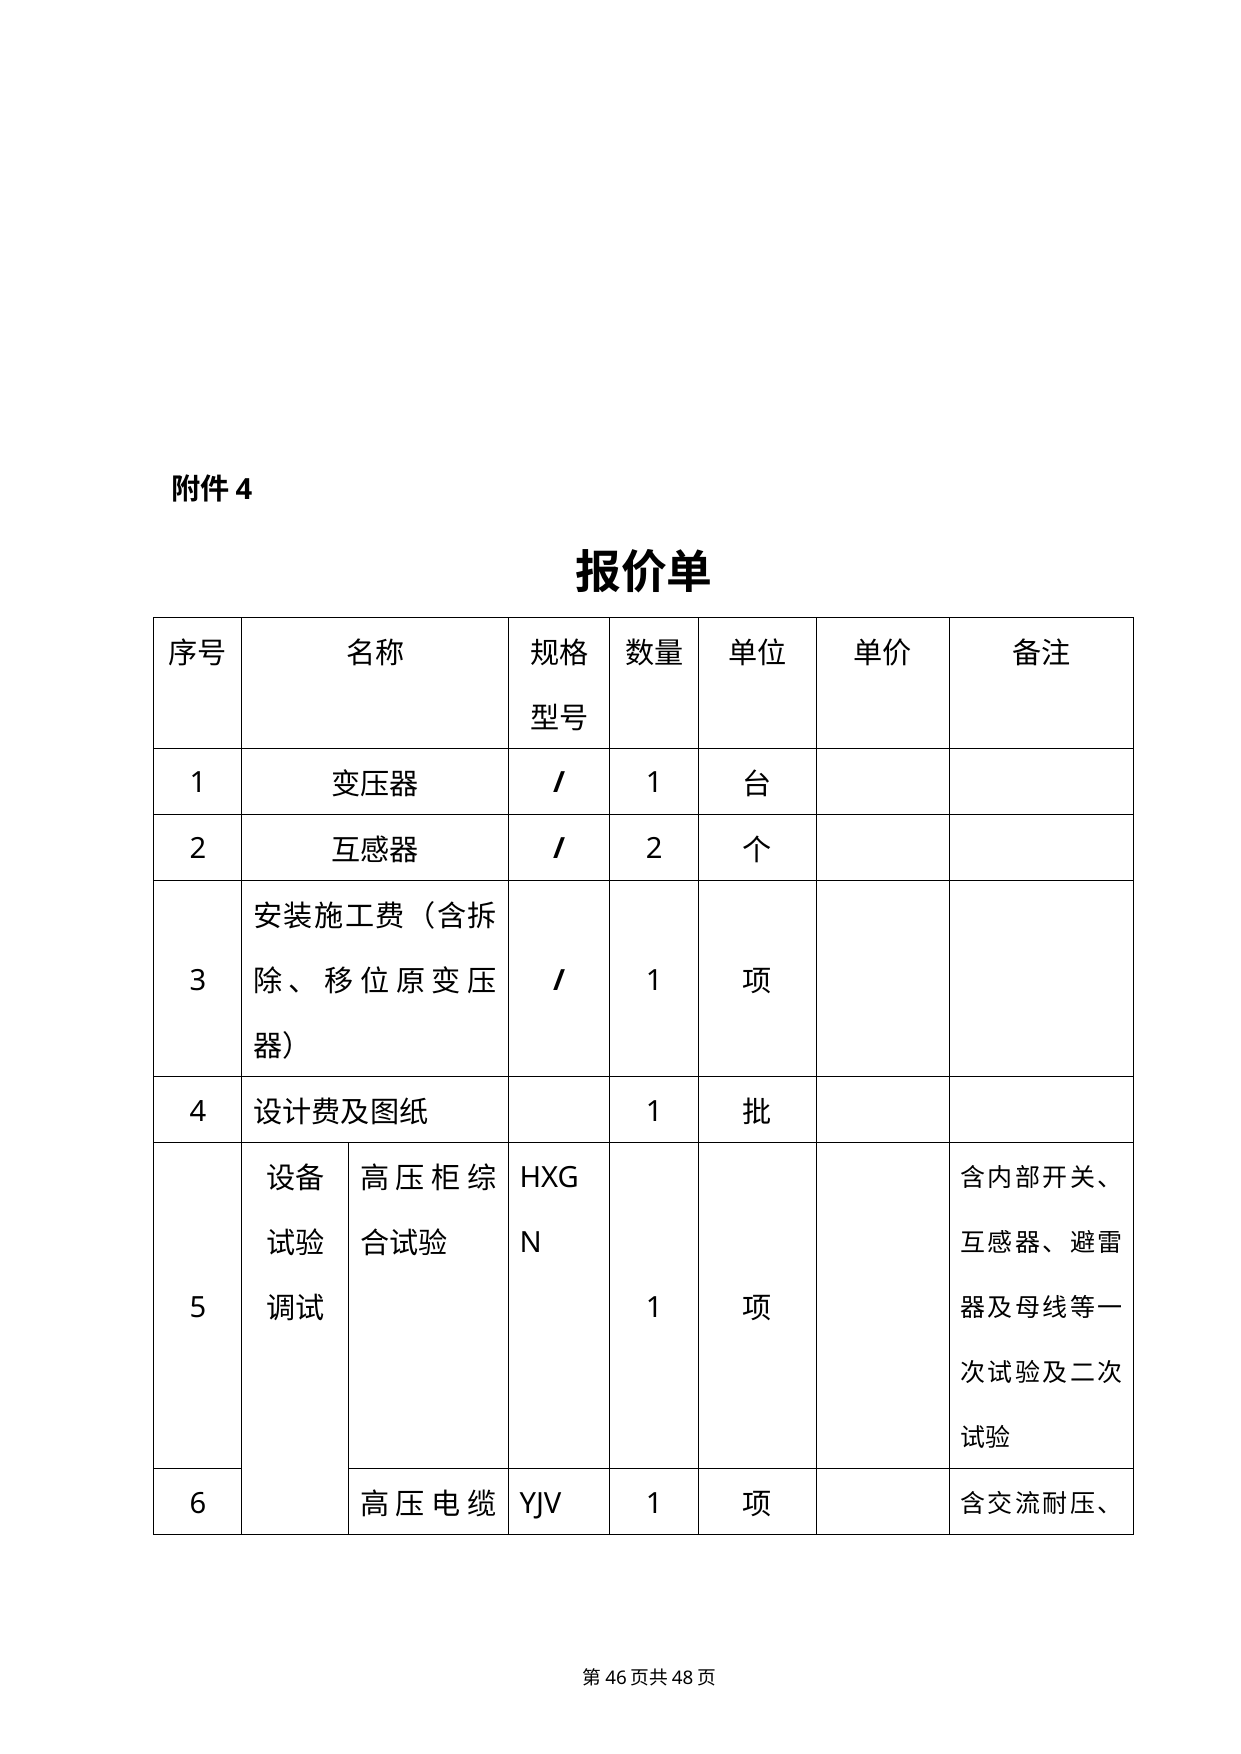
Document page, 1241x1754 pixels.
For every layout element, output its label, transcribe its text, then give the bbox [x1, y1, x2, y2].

table_cell 6 [154, 1469, 241, 1534]
table_header 名称 [242, 618, 508, 748]
table_cell 3 [154, 881, 241, 1076]
text 报价单 [171, 519, 1116, 617]
table_cell / [509, 815, 609, 880]
table_cell 安装施工费（含拆除、移位原变压器） [242, 881, 508, 1076]
table_cell 批 [699, 1077, 816, 1142]
table_cell 项 [699, 1143, 816, 1468]
table_cell 5 [154, 1143, 241, 1468]
table_cell [950, 815, 1133, 880]
table_cell HXGN [509, 1143, 609, 1468]
table_cell 4 [154, 1077, 241, 1142]
table_cell 1 [610, 1143, 698, 1468]
table_cell [817, 1143, 949, 1468]
table_cell / [509, 749, 609, 814]
table_cell [950, 1077, 1133, 1142]
table_header 序号 [154, 618, 241, 748]
table_header 单位 [699, 618, 816, 748]
table_cell [817, 881, 949, 1076]
table_cell [509, 1077, 609, 1142]
table_cell 台 [699, 749, 816, 814]
table_header 备注 [950, 618, 1133, 748]
table_cell 1 [610, 749, 698, 814]
table_cell 互感器 [242, 815, 508, 880]
table_cell [817, 1469, 949, 1534]
table_cell 1 [610, 881, 698, 1076]
table_cell [817, 815, 949, 880]
table_cell 1 [154, 749, 241, 814]
table_cell 变压器 [242, 749, 508, 814]
table_header 单价 [817, 618, 949, 748]
table_cell [817, 749, 949, 814]
table_cell 2 [610, 815, 698, 880]
table_cell [950, 749, 1133, 814]
table_cell 1 [610, 1077, 698, 1142]
table_header 数量 [610, 618, 698, 748]
table_cell 含交流耐压、绝缘电阻、相序的相关试验 [950, 1469, 1133, 1534]
table_cell 项 [699, 881, 816, 1076]
text 附件4 [171, 454, 1116, 519]
table_header 规格 型号 [509, 618, 609, 748]
table_cell 设备试验调试 [242, 1143, 348, 1534]
table_cell YJV [509, 1469, 609, 1534]
table_cell 2 [154, 815, 241, 880]
table_cell [950, 881, 1133, 1076]
table_cell 高压柜综合试验 [349, 1143, 508, 1468]
table_cell [817, 1077, 949, 1142]
table_cell 含内部开关、互感器、避雷器及母线等一次试验及二次试验 [950, 1143, 1133, 1468]
table_cell 项 [699, 1469, 816, 1534]
table_cell 个 [699, 815, 816, 880]
table_cell / [509, 881, 609, 1076]
table_cell 设计费及图纸 [242, 1077, 508, 1142]
table_cell 1 [610, 1469, 698, 1534]
table_cell 高压电缆综合试验 [349, 1469, 508, 1534]
